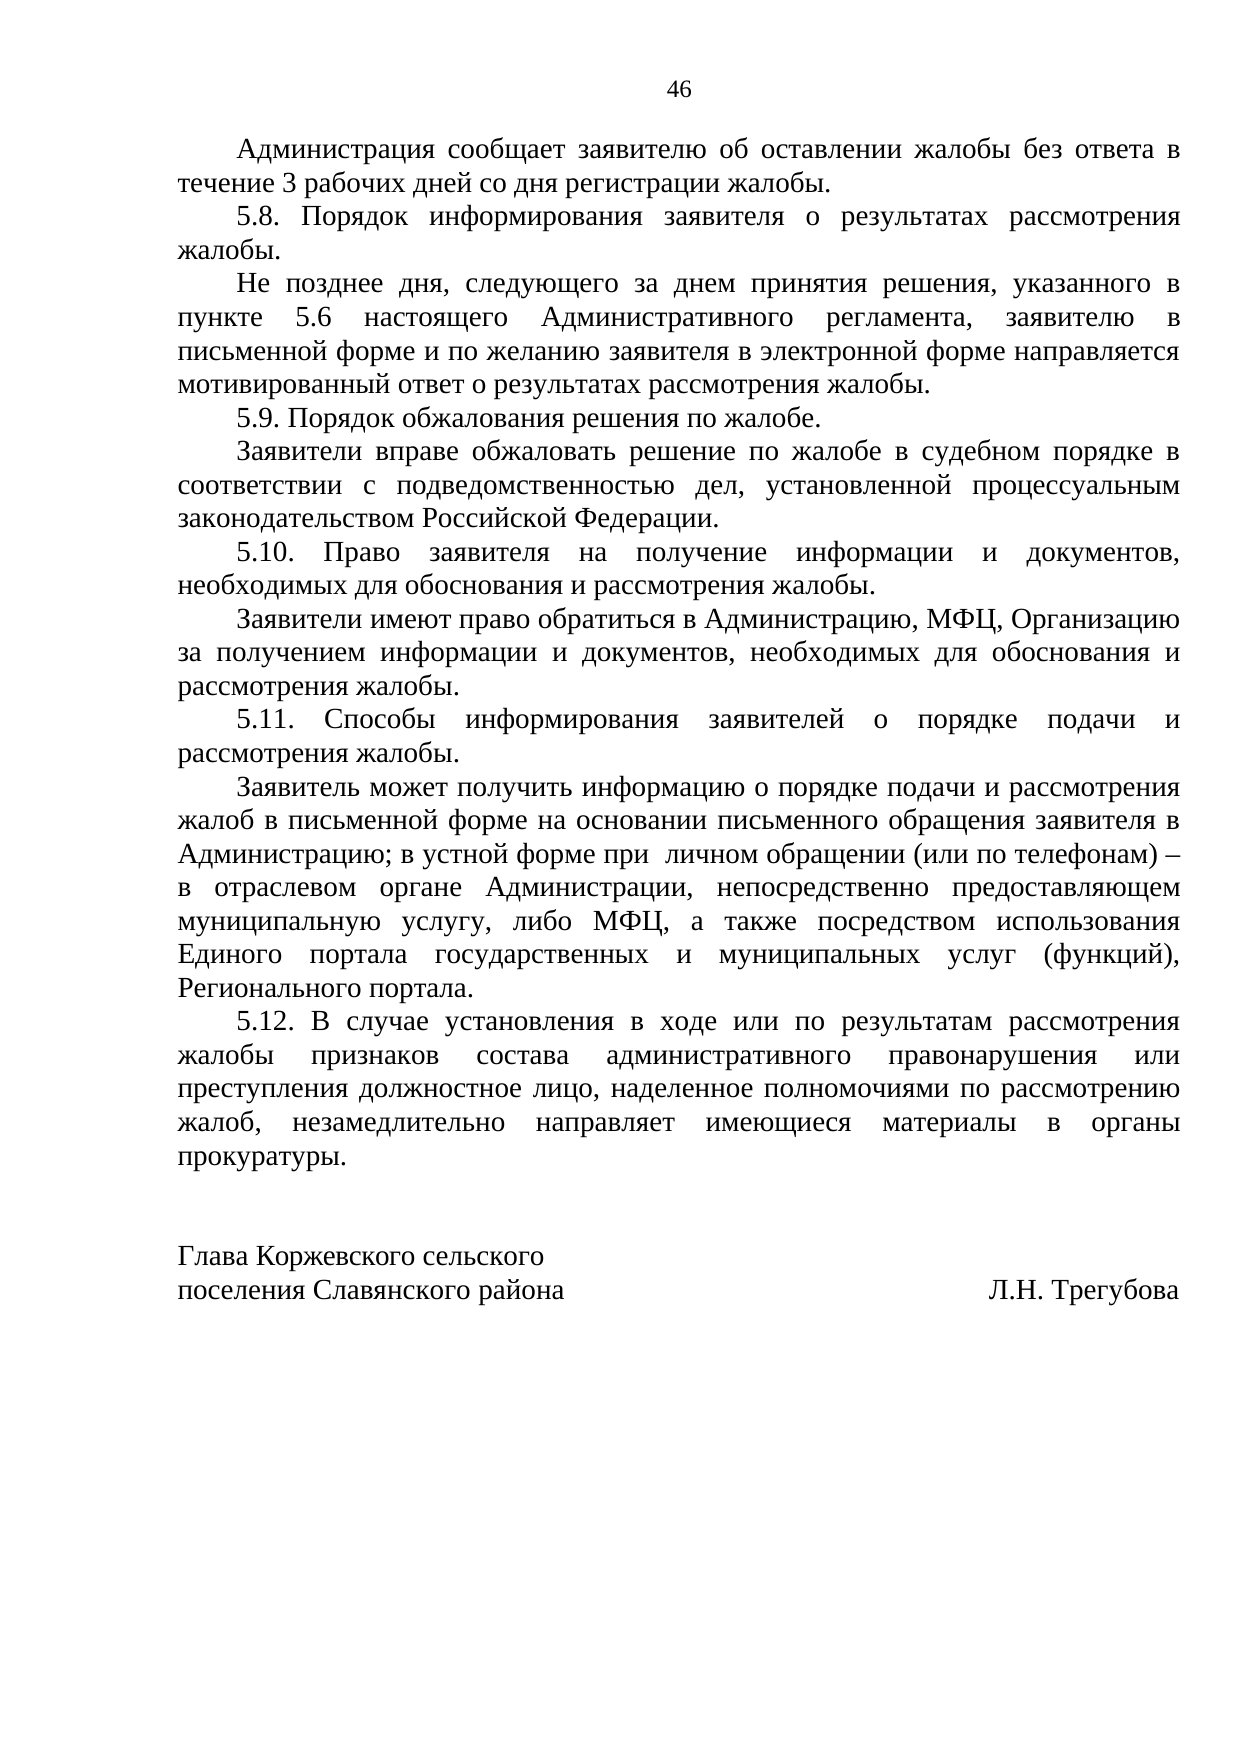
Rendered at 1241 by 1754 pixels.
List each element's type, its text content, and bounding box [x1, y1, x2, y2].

text 5.11. Способы информирования заявителей о порядке подачи и рассмотрения жалобы. [177, 702, 1181, 769]
text поселения Славянского района Л.Н. Трегубова [177, 1272, 1181, 1305]
text 5.12. В случае установления в ходе или по результатам рассмотрения жалобы признаков состава административного правонарушения или преступления должностное лицо, наделенное полномочиями по рассмотрению жалоб, незамедлительно направляет имеющиеся материалы в органы прокуратуры. [177, 1003, 1181, 1171]
text Администрация сообщает заявителю об оставлении жалобы без ответа в течение 3 рабочих дней со дня регистрации жалобы. [177, 131, 1181, 198]
text 5.9. Порядок обжалования решения по жалобе. [177, 400, 1181, 433]
text 5.10. Право заявителя на получение информации и документов, необходимых для обоснования и рассмотрения жалобы. [177, 534, 1181, 601]
text Не позднее дня, следующего за днем принятия решения, указанного в пункте 5.6 настоящего Административного регламента, заявителю в письменной форме и по желанию заявителя в электронной форме направляется мотивированный ответ о результатах рассмотрения жалобы. [177, 266, 1181, 400]
text 5.8. Порядок информирования заявителя о результатах рассмотрения жалобы. [177, 198, 1181, 266]
text Заявители имеют право обратиться в Администрацию, МФЦ, Организацию за получением информации и документов, необходимых для обоснования и рассмотрения жалобы. [177, 601, 1181, 702]
text Заявители вправе обжаловать решение по жалобе в судебном порядке в соответствии с подведомственностью дел, установленной процессуальным законодательством Российской Федерации. [177, 433, 1181, 534]
text Глава Коржевского сельского [177, 1238, 1181, 1272]
text Заявитель может получить информацию о порядке подачи и рассмотрения жалоб в письменной форме на основании письменного обращения заявителя в Администрацию; в устной форме при личном обращении (или по телефонам) – в отраслевом органе Администрации, непосредственно предоставляющем муниципальную услугу, либо МФЦ, а также посредством использования Единого портала государственных и муниципальных услуг (функций), Регионального портала. [177, 769, 1181, 1003]
